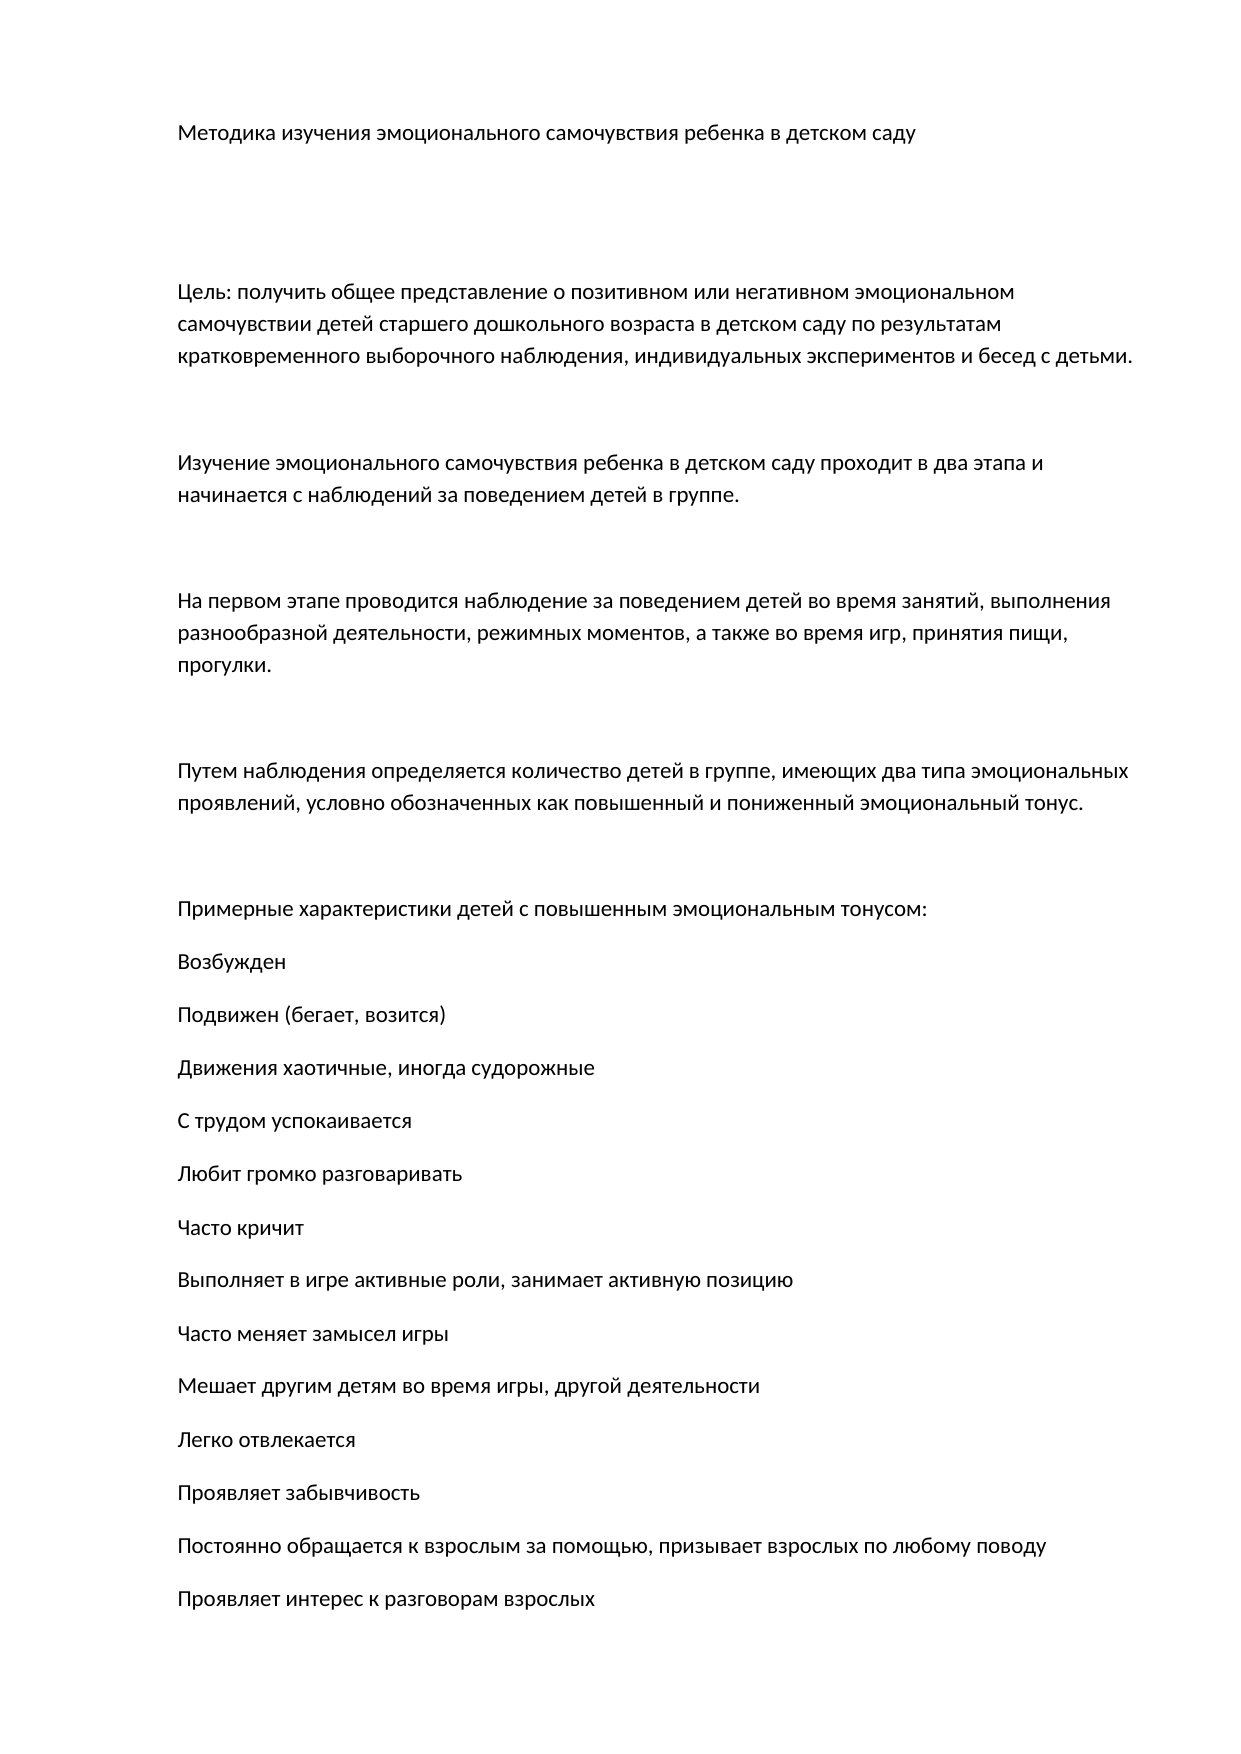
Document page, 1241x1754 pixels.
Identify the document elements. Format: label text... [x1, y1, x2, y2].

text Возбужден [177, 947, 1152, 976]
text Любит громко разговаривать [177, 1159, 1152, 1188]
text Постоянно обращается к взрослым за помощью, призывает взрослых по любому поводу [177, 1531, 1152, 1559]
text С трудом успокаивается [177, 1107, 1152, 1134]
text Примерные характеристики детей с повышенным эмоциональным тонусом: [177, 894, 1152, 922]
text Легко отвлекается [177, 1425, 1152, 1453]
text Выполняет в игре активные роли, занимает активную позицию [177, 1266, 1152, 1294]
text Движения хаотичные, иногда судорожные [177, 1053, 1152, 1082]
text Часто кричит [177, 1213, 1152, 1241]
text Цель: получить общее представление о позитивном или негативном эмоциональном самочувствии детей старшего дошкольного возраста в детском саду по результатам кратковременного выборочного наблюдения, индивидуальных экспериментов и бесед с детьми. [177, 277, 1152, 369]
text Путем наблюдения определяется количество детей в группе, имеющих два типа эмоциональных проявлений, условно обозначенных как повышенный и пониженный эмоциональный тонус. [177, 756, 1152, 816]
text Мешает другим детям во время игры, другой деятельности [177, 1372, 1152, 1400]
text Часто меняет замысел игры [177, 1319, 1152, 1347]
text Изучение эмоционального самочувствия ребенка в детском саду проходит в два этапа и начинается с наблюдений за поведением детей в группе. [177, 448, 1152, 508]
text Подвижен (бегает, возится) [177, 1001, 1152, 1028]
text На первом этапе проводится наблюдение за поведением детей во время занятий, выполнения разнообразной деятельности, режимных моментов, а также во время игр, принятия пищи, прогулки. [177, 586, 1152, 678]
text Проявляет забывчивость [177, 1478, 1152, 1506]
text Методика изучения эмоционального самочувствия ребенка в детском саду [177, 118, 1152, 146]
text Проявляет интерес к разговорам взрослых [177, 1584, 1152, 1612]
